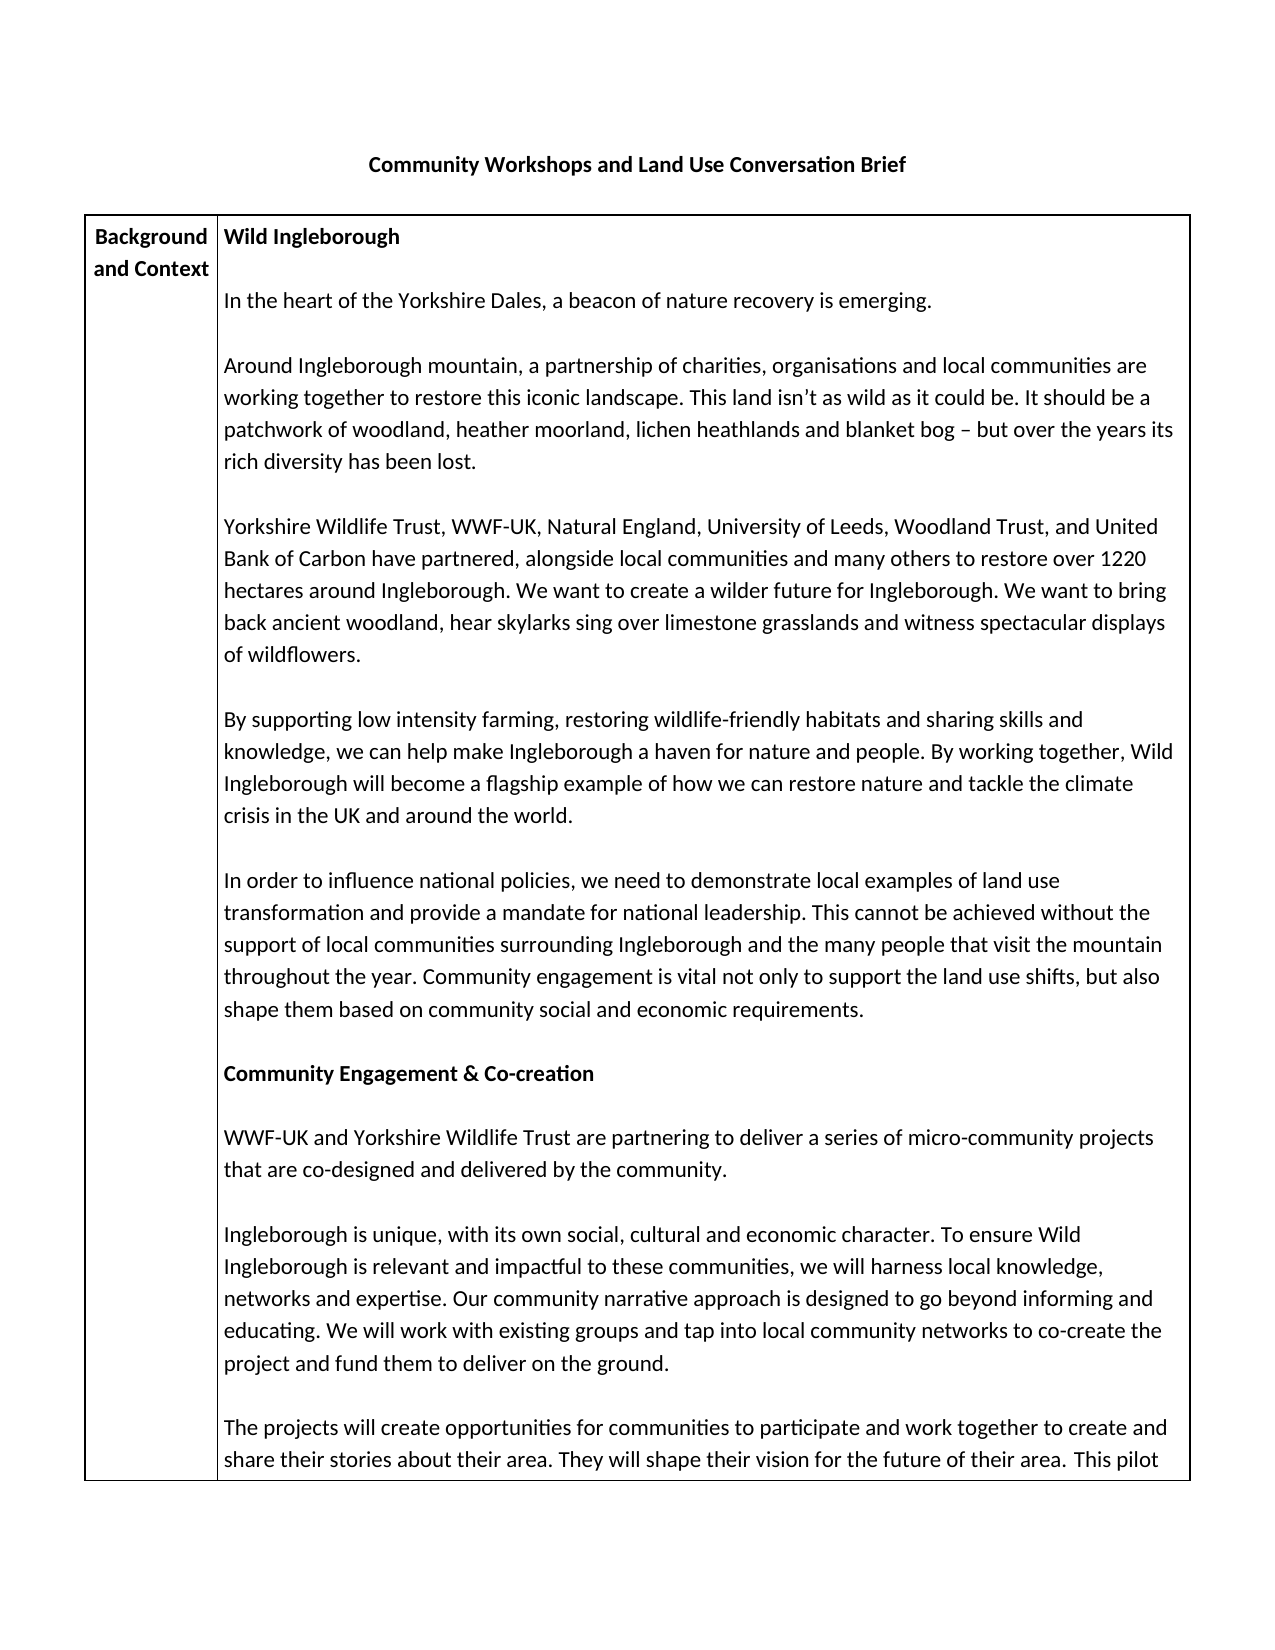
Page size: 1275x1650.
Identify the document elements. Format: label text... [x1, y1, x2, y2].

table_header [86, 216, 217, 1479]
text Community Workshops and Land Use Conversation Brief [150, 150, 1125, 178]
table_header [218, 216, 1189, 1479]
